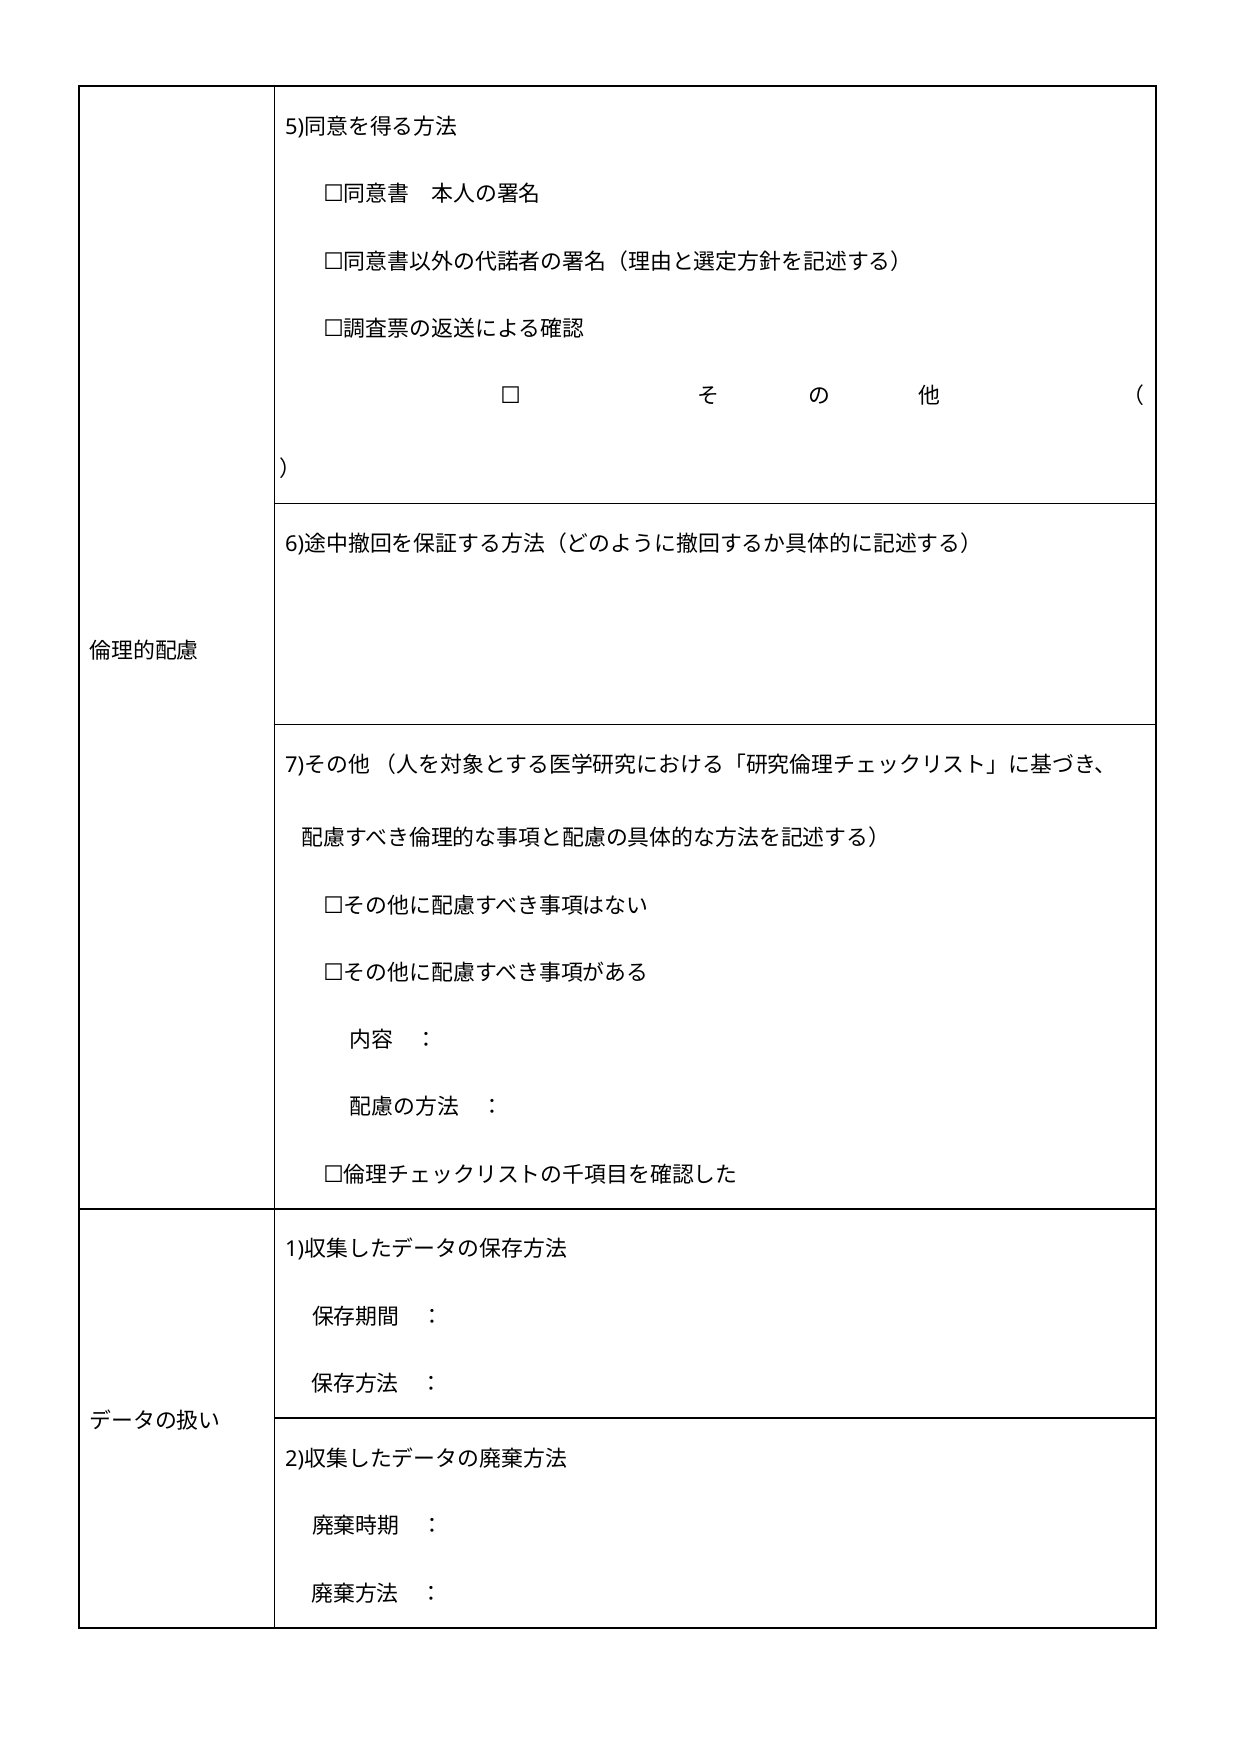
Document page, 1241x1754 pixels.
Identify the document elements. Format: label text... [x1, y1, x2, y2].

table_cell 6)途中撤回を保証する方法（どのように撤回するか具体的に記述する） [275, 504, 1155, 723]
table_header 5)同意を得る方法 同意書 本人の署名 同意書以外の代諾者の署名（理由と選定方針を記述する） 調査票の返送による確認 その他 （ ） [275, 87, 1155, 502]
table_cell 7)その他 （人を対象とする医学研究における「研究倫理チェックリスト」に基づき、 配慮すべき倫理的な事項と配慮の具体的な方法を記述する） その他に配慮すべき事項はない その他に配慮すべき事項がある 内容 ： 配慮の方法 ： 倫理チェックリストの千項目を確認した [275, 725, 1155, 1208]
table_cell 1)収集したデータの保存方法 保存期間 ： 保存方法 ： [275, 1210, 1155, 1417]
table_cell 2)収集したデータの廃棄方法 廃棄時期 ： 廃棄方法 ： [275, 1419, 1155, 1627]
table_header 倫理的配慮 [80, 87, 274, 1208]
table_cell データの扱い [80, 1210, 274, 1627]
